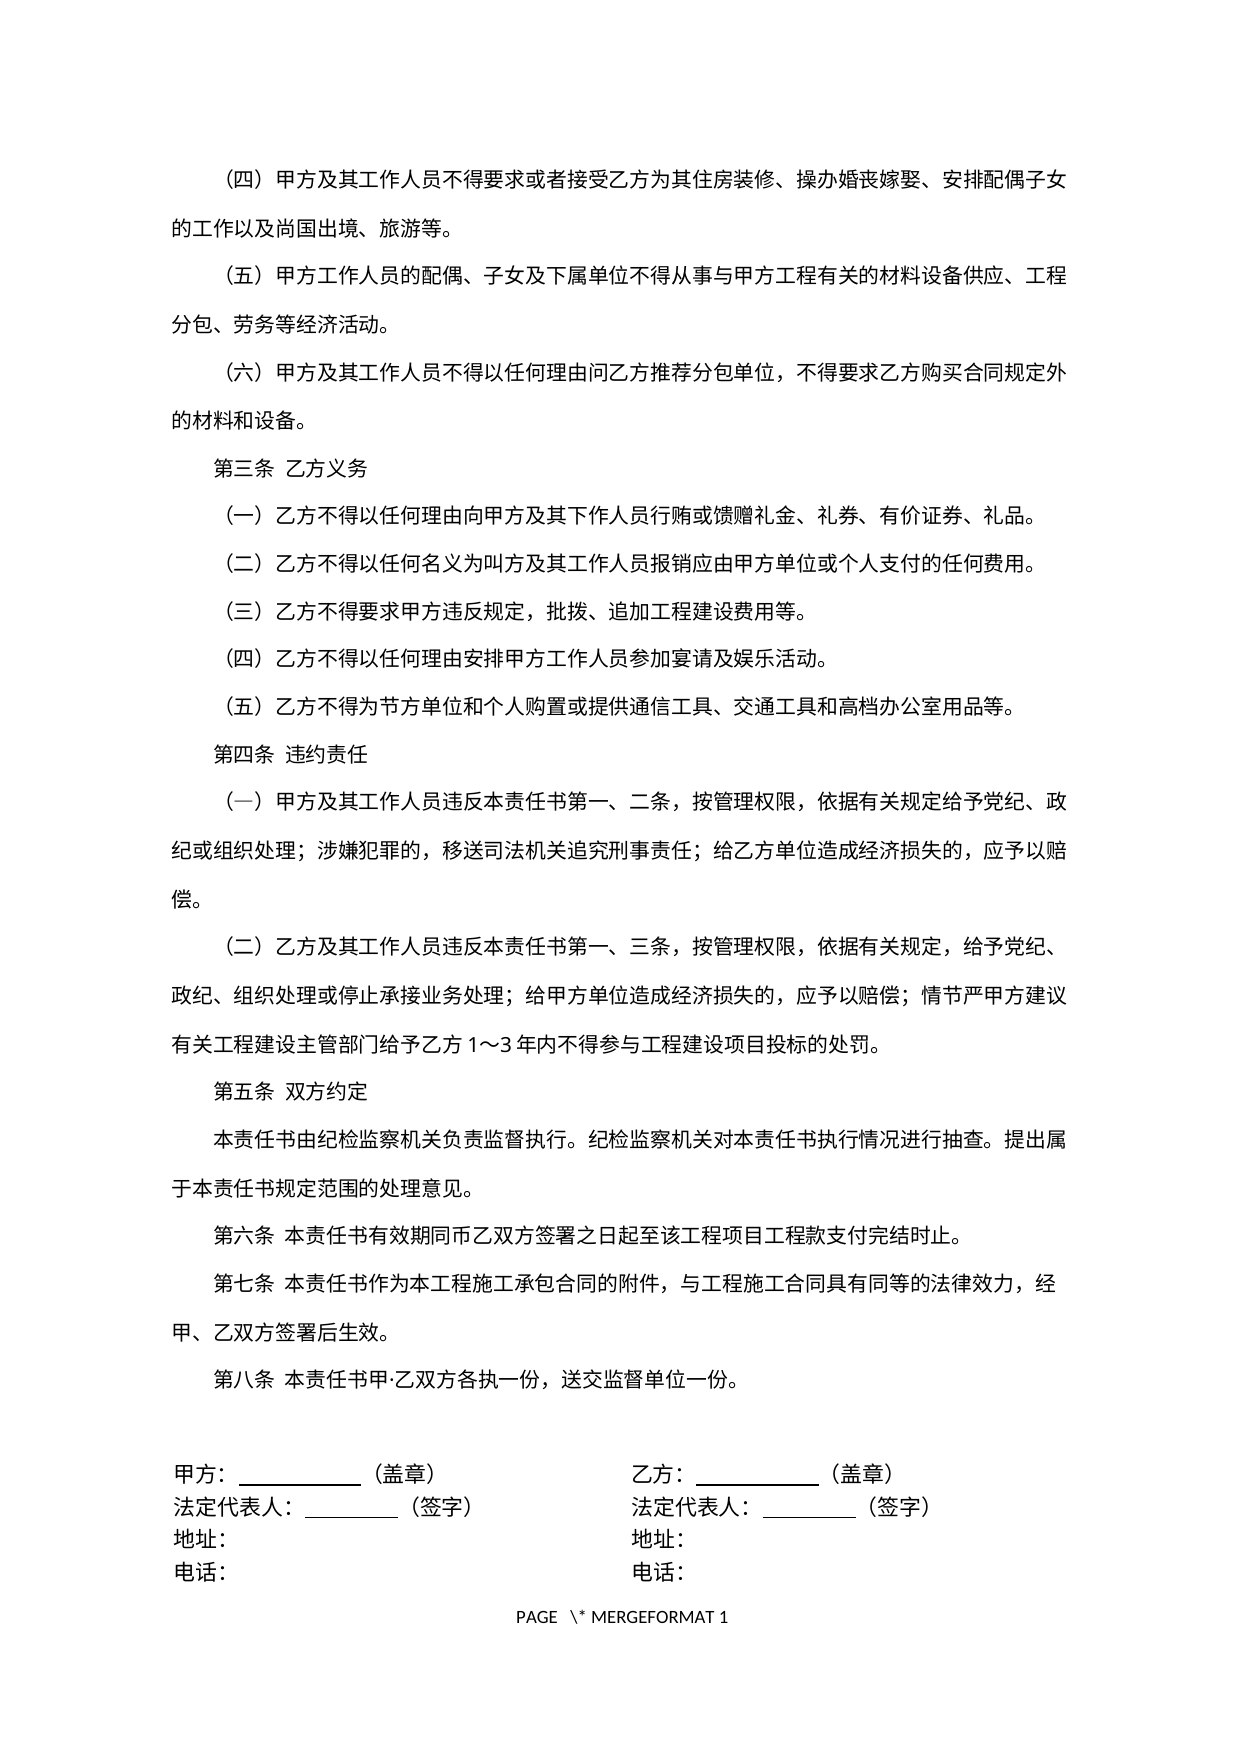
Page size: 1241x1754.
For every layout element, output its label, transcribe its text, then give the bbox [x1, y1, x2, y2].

text 第三条 乙方义务 [171, 451, 1069, 483]
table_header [620, 1457, 1078, 1592]
text （二）乙方不得以任何名义为叫方及其工作人员报销应由甲方单位或个人支付的任何费用。 [171, 546, 1069, 579]
text （五）甲方工作人员的配偶、子女及下属单位不得从事与甲方工程有关的材料设备供应、工程分包、劳务等经济活动。 [171, 258, 1069, 339]
text 第六条 本责任书有效期同币乙双方签署之日起至该工程项目工程款支付完结时止。 [171, 1218, 1069, 1251]
text （三）乙方不得要求甲方违反规定，批拨、追加工程建设费用等。 [171, 594, 1069, 626]
text 第五条 双方约定 [171, 1074, 1069, 1107]
text （六）甲方及其工作人员不得以任何理由问乙方推荐分包单位，不得要求乙方购买合同规定外的材料和设备。 [171, 355, 1069, 436]
text （二）乙方及其工作人员违反本责任书第一、三条，按管理权限，依据有关规定，给予党纪、政纪、组织处理或停止承接业务处理；给甲方单位造成经济损失的，应予以赔偿；情节严甲方建议有关工程建设主管部门给予乙方1～3年内不得参与工程建设项目投标的处罚。 [171, 929, 1069, 1059]
text 第七条 本责任书作为本工程施工承包合同的附件，与工程施工合同具有同等的法律效力，经甲、乙双方签署后生效。 [171, 1266, 1069, 1347]
text （四）甲方及其工作人员不得要求或者接受乙方为其住房装修、操办婚丧嫁娶、安排配偶子女的工作以及尚国出境、旅游等。 [171, 162, 1069, 243]
text （—）甲方及其工作人员违反本责任书第一、二条，按管理权限，依据有关规定给予党纪、政纪或组织处理；涉嫌犯罪的，移送司法机关追究刑事责任；给乙方单位造成经济损失的，应予以赔偿。 [171, 784, 1069, 914]
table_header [163, 1457, 620, 1592]
text 第八条 本责任书甲·乙双方各执一份，送交监督单位一份。 [171, 1362, 1069, 1395]
text 本责任书由纪检监察机关负责监督执行。纪检监察机关对本责任书执行情况进行抽查。提出属于本责任书规定范围的处理意见。 [171, 1122, 1069, 1203]
text （四）乙方不得以任何理由安排甲方工作人员参加宴请及娱乐活动。 [171, 641, 1069, 674]
text 第四条 违约责任 [171, 737, 1069, 769]
text （一）乙方不得以任何理由向甲方及其下作人员行贿或馈赠礼金、礼券、有价证券、礼品。 [171, 499, 1069, 531]
text （五）乙方不得为节方单位和个人购置或提供通信工具、交通工具和高档办公室用品等。 [171, 689, 1069, 722]
